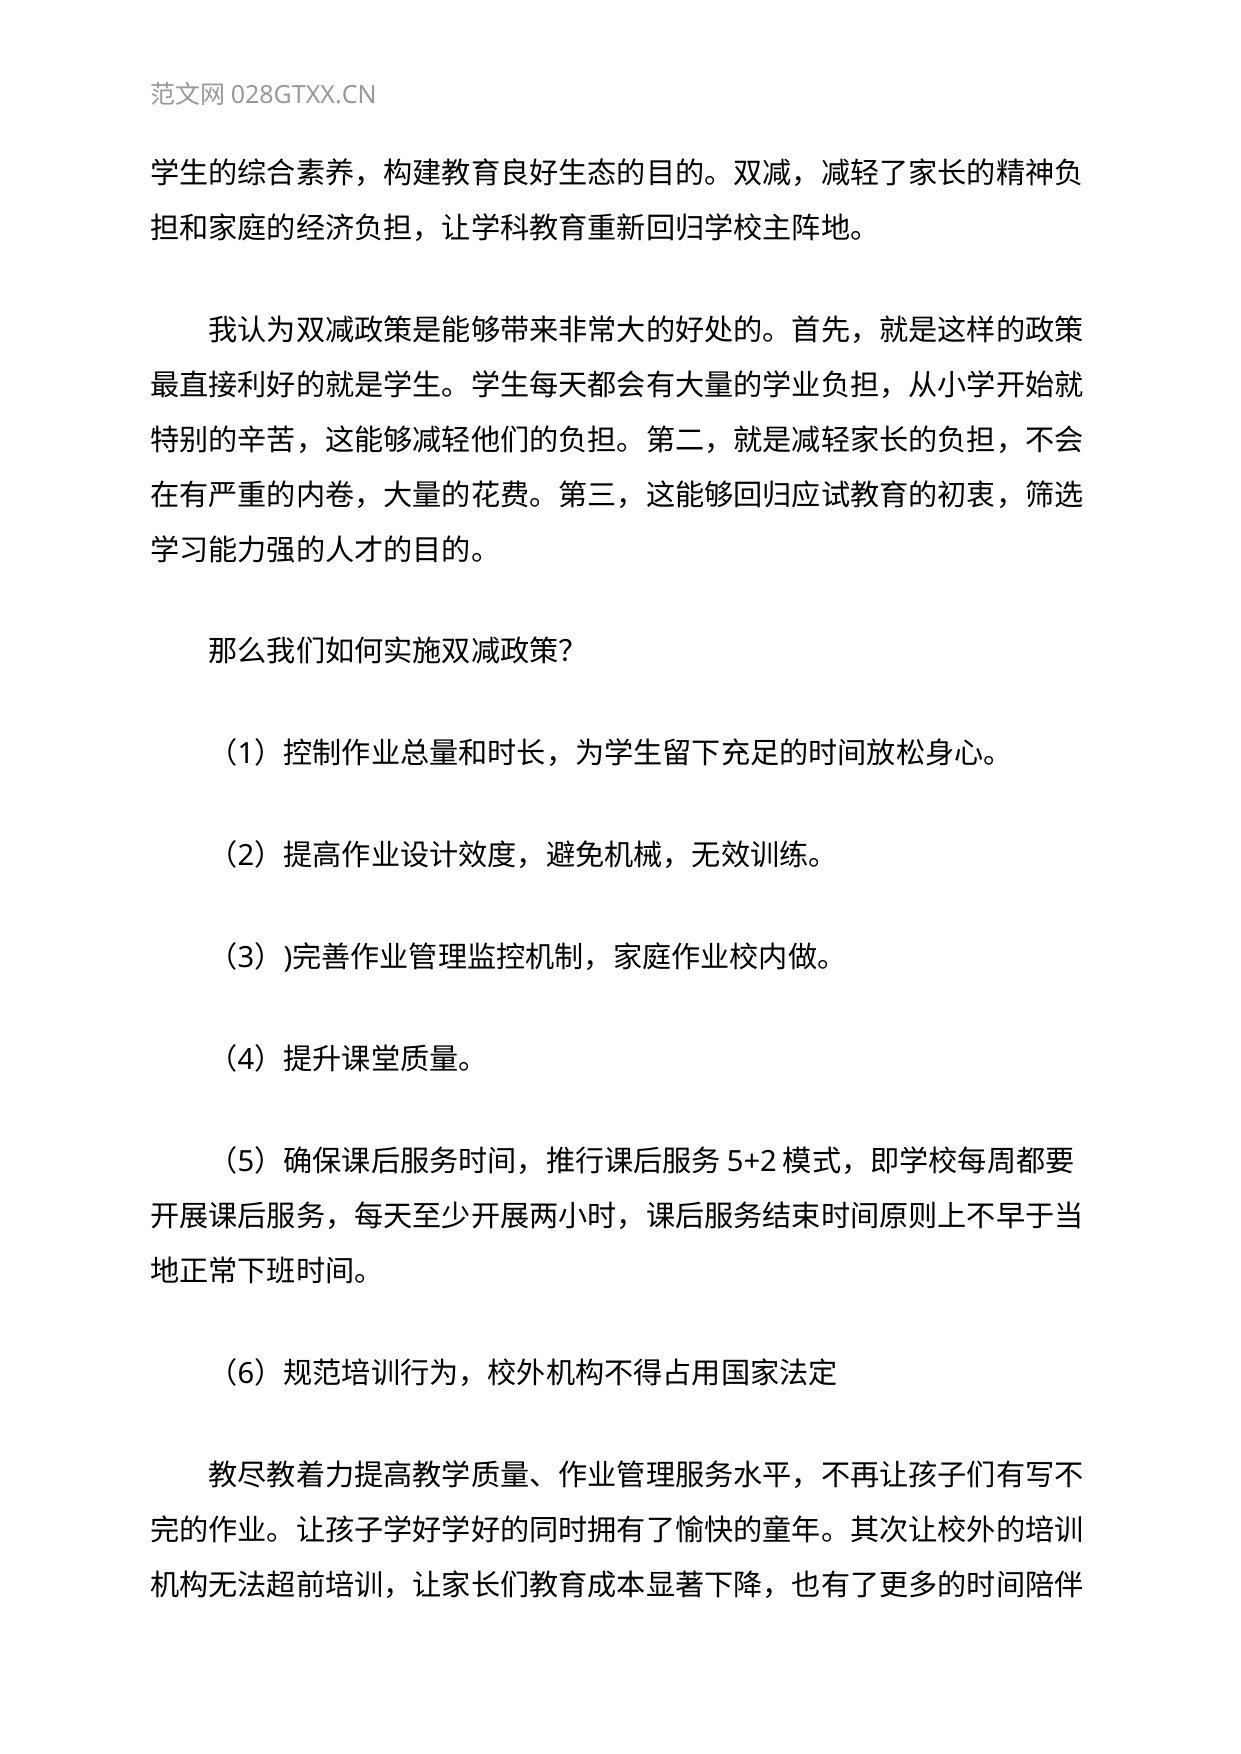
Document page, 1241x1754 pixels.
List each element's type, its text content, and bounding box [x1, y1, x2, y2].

text （2）提高作业设计效度，避免机械，无效训练。 [150, 832, 1090, 874]
text （6）规范培训行为，校外机构不得占用国家法定 [150, 1349, 1090, 1392]
text （3）)完善作业管理监控机制，家庭作业校内做。 [150, 934, 1090, 976]
text （4）提升课堂质量。 [150, 1036, 1090, 1078]
text 那么我们如何实施双减政策？ [150, 628, 1090, 670]
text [150, 150, 1090, 247]
text 我认为双减政策是能够带来非常大的好处的。首先，就是这样的政策最直接利好的就是学生。学生每天都会有大量的学业负担，从小学开始就特别的辛苦，这能够减轻他们的负担。第二，就是减轻家长的负担，不会在有严重的内卷，大量的花费。第三，这能够回归应试教育的初衷，筛选学习能力强的人才的目的。 [150, 307, 1090, 568]
text （5）确保课后服务时间，推行课后服务5+2模式，即学校每周都要开展课后服务，每天至少开展两小时，课后服务结束时间原则上不早于当地正常下班时间。 [150, 1138, 1090, 1290]
text （1）控制作业总量和时长，为学生留下充足的时间放松身心。 [150, 730, 1090, 772]
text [150, 1451, 1090, 1603]
